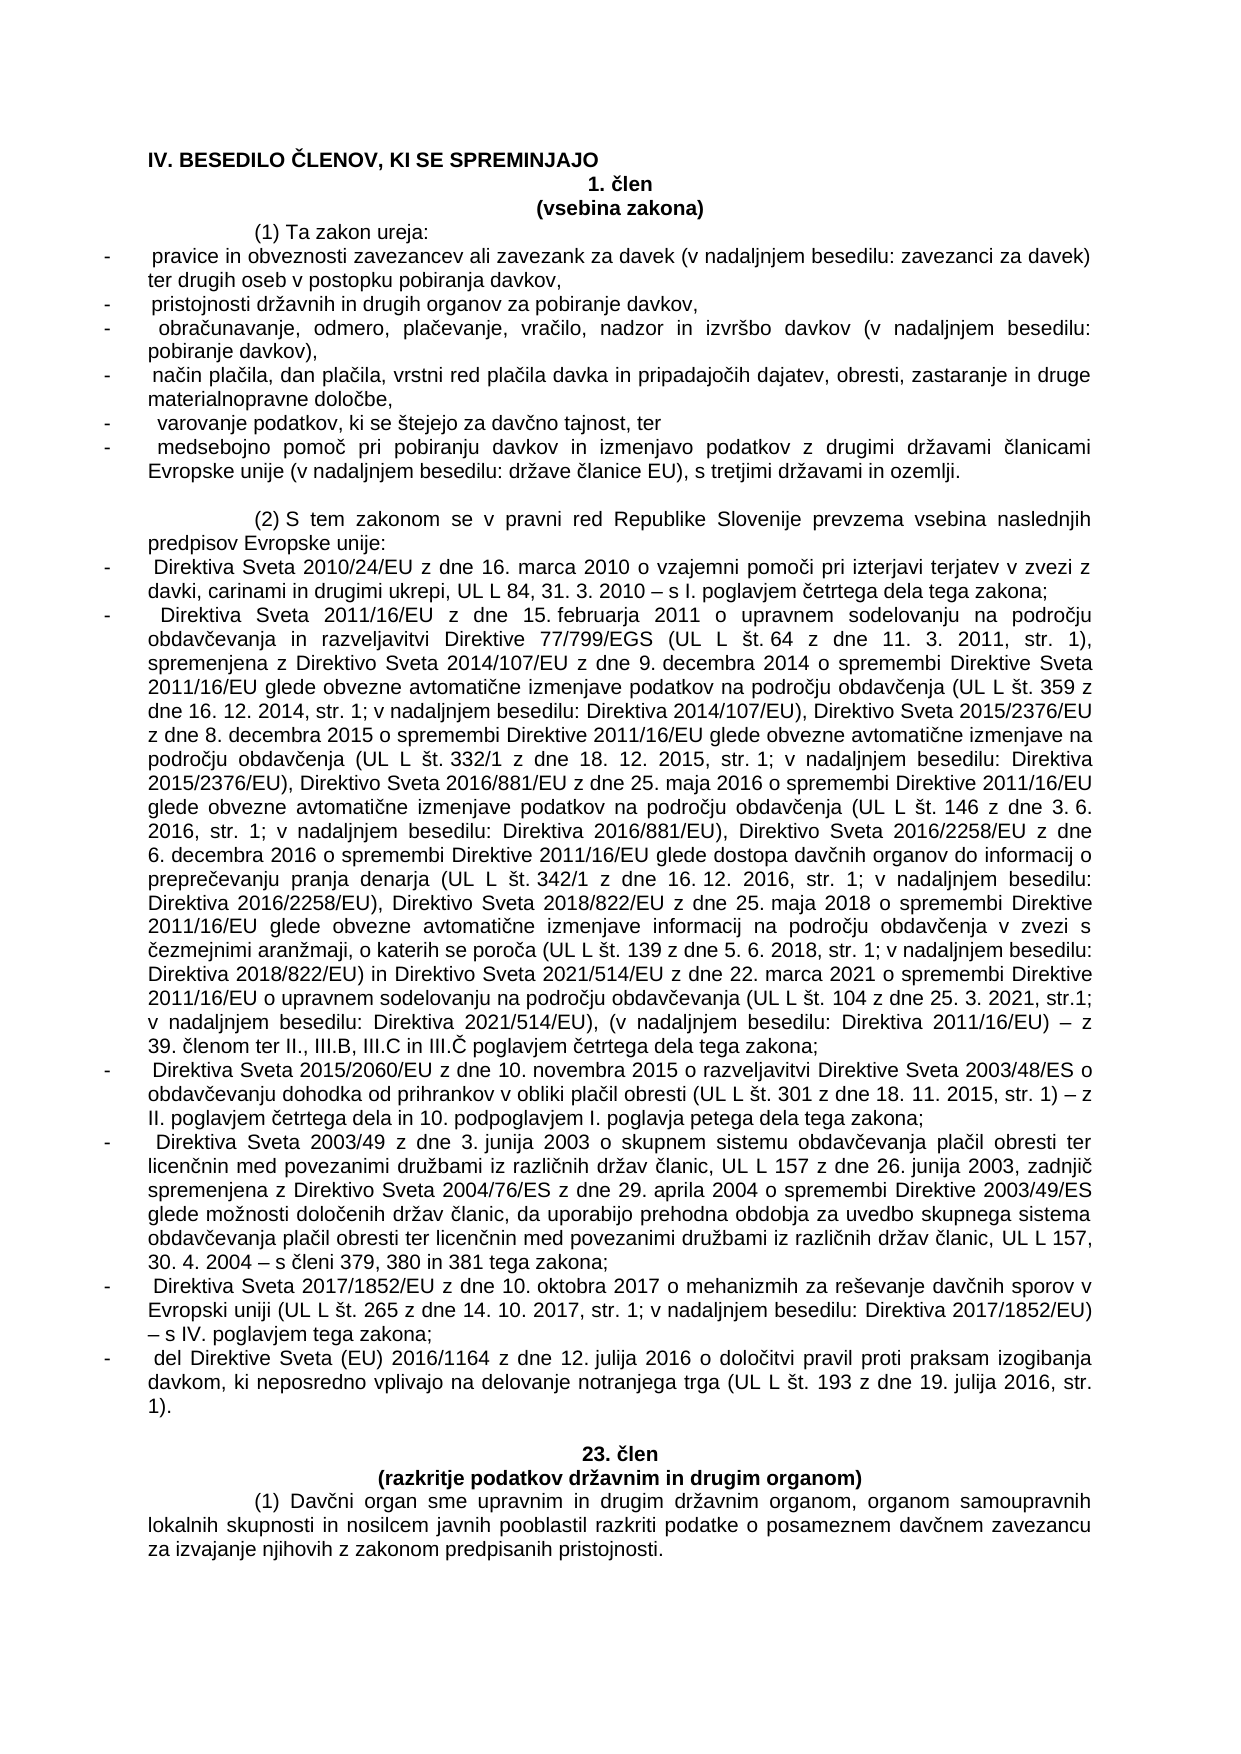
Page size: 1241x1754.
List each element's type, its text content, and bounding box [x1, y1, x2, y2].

text - medsebojno pomoč pri pobiranju davkov in izmenjavo podatkov z drugimi državami članicami Evropske unije (v nadaljnjem besedilu: države članice EU), s tretjimi državami in ozemlji. [103, 435, 1092, 483]
text - Direktiva Sveta 2017/1852/EU z dne 10. oktobra 2017 o mehanizmih za reševanje davčnih sporov v Evropski uniji (UL L št. 265 z dne 14. 10. 2017, str. 1; v nadaljnjem besedilu: Direktiva 2017/1852/EU) – s IV. poglavjem tega zakona; [103, 1274, 1092, 1346]
text (1) Ta zakon ureja: [148, 219, 1092, 243]
text - način plačila, dan plačila, vrstni red plačila davka in pripadajočih dajatev, obresti, zastaranje in druge materialnopravne določbe, [103, 363, 1092, 411]
text - pravice in obveznosti zavezancev ali zavezank za davek (v nadaljnjem besedilu: zavezanci za davek) ter drugih oseb v postopku pobiranja davkov, [103, 243, 1092, 291]
text 23. člen [148, 1441, 1092, 1465]
text (2) S tem zakonom se v pravni red Republike Slovenije prevzema vsebina naslednjih predpisov Evropske unije: [148, 507, 1092, 555]
text (razkritje podatkov državnim in drugim organom) [148, 1465, 1092, 1489]
text 1. člen [148, 172, 1092, 196]
text (1) Davčni organ sme upravnim in drugim državnim organom, organom samoupravnih lokalnih skupnosti in nosilcem javnih pooblastil razkriti podatke o posameznem davčnem zavezancu za izvajanje njihovih z zakonom predpisanih pristojnosti. [148, 1489, 1092, 1561]
text - obračunavanje, odmero, plačevanje, vračilo, nadzor in izvršbo davkov (v nadaljnjem besedilu: pobiranje davkov), [103, 315, 1092, 363]
text - Direktiva Sveta 2011/16/EU z dne 15. februarja 2011 o upravnem sodelovanju na področju obdavčevanja in razveljavitvi Direktive 77/799/EGS (UL L št. 64 z dne 11. 3. 2011, str. 1), spremenjena z Direktivo Sveta 2014/107/EU z dne 9. decembra 2014 o spremembi Direktive Sveta 2011/16/EU glede obvezne avtomatične izmenjave podatkov na področju obdavčenja (UL L št. 359 z dne 16. 12. 2014, str. 1; v nadaljnjem besedilu: Direktiva 2014/107/EU), Direktivo Sveta 2015/2376/EU z dne 8. decembra 2015 o spremembi Direktive 2011/16/EU glede obvezne avtomatične izmenjave na področju obdavčenja (UL L št. 332/1 z dne 18. 12. 2015, str. 1; v nadaljnjem besedilu: Direktiva 2015/2376/EU), Direktivo Sveta 2016/881/EU z dne 25. maja 2016 o spremembi Direktive 2011/16/EU glede obvezne avtomatične izmenjave podatkov na področju obdavčenja (UL L št. 146 z dne 3. 6. 2016, str. 1; v nadaljnjem besedilu: Direktiva 2016/881/EU), Direktivo Sveta 2016/2258/EU z dne 6. decembra 2016 o spremembi Direktive 2011/16/EU glede dostopa davčnih organov do informacij o preprečevanju pranja denarja (UL L št. 342/1 z dne 16. 12. 2016, str. 1; v nadaljnjem besedilu: Direktiva 2016/2258/EU), Direktivo Sveta 2018/822/EU z dne 25. maja 2018 o spremembi Direktive 2011/16/EU glede obvezne avtomatične izmenjave informacij na področju obdavčenja v zvezi s čezmejnimi aranžmaji, o katerih se poroča (UL L št. 139 z dne 5. 6. 2018, str. 1; v nadaljnjem besedilu: Direktiva 2018/822/EU) in Direktivo Sveta 2021/514/EU z dne 22. marca 2021 o spremembi Direktive 2011/16/EU o upravnem sodelovanju na področju obdavčevanja (UL L št. 104 z dne 25. 3. 2021, str.1; v nadaljnjem besedilu: Direktiva 2021/514/EU), (v nadaljnjem besedilu: Direktiva 2011/16/EU) – z 39. členom ter II., III.B, III.C in III.Č poglavjem četrtega dela tega zakona; [103, 603, 1092, 1058]
text - del Direktive Sveta (EU) 2016/1164 z dne 12. julija 2016 o določitvi pravil proti praksam izogibanja davkom, ki neposredno vplivajo na delovanje notranjega trga (UL L št. 193 z dne 19. julija 2016, str. 1). [103, 1346, 1092, 1417]
text (vsebina zakona) [148, 196, 1092, 219]
text - Direktiva Sveta 2015/2060/EU z dne 10. novembra 2015 o razveljavitvi Direktive Sveta 2003/48/ES o obdavčevanju dohodka od prihrankov v obliki plačil obresti (UL L št. 301 z dne 18. 11. 2015, str. 1) – z II. poglavjem četrtega dela in 10. podpoglavjem I. poglavja petega dela tega zakona; [103, 1058, 1092, 1130]
text IV. BESEDILO ČLENOV, KI SE SPREMINJAJO [148, 148, 1092, 172]
text - Direktiva Sveta 2003/49 z dne 3. junija 2003 o skupnem sistemu obdavčevanja plačil obresti ter licenčnin med povezanimi družbami iz različnih držav članic, UL L 157 z dne 26. junija 2003, zadnjič spremenjena z Direktivo Sveta 2004/76/ES z dne 29. aprila 2004 o spremembi Direktive 2003/49/ES glede možnosti določenih držav članic, da uporabijo prehodna obdobja za uvedbo skupnega sistema obdavčevanja plačil obresti ter licenčnin med povezanimi družbami iz različnih držav članic, UL L 157, 30. 4. 2004 – s členi 379, 380 in 381 tega zakona; [103, 1130, 1092, 1274]
text - varovanje podatkov, ki se štejejo za davčno tajnost, ter [103, 411, 1092, 435]
text - Direktiva Sveta 2010/24/EU z dne 16. marca 2010 o vzajemni pomoči pri izterjavi terjatev v zvezi z davki, carinami in drugimi ukrepi, UL L 84, 31. 3. 2010 – s I. poglavjem četrtega dela tega zakona; [103, 555, 1092, 603]
text - pristojnosti državnih in drugih organov za pobiranje davkov, [103, 291, 1092, 315]
